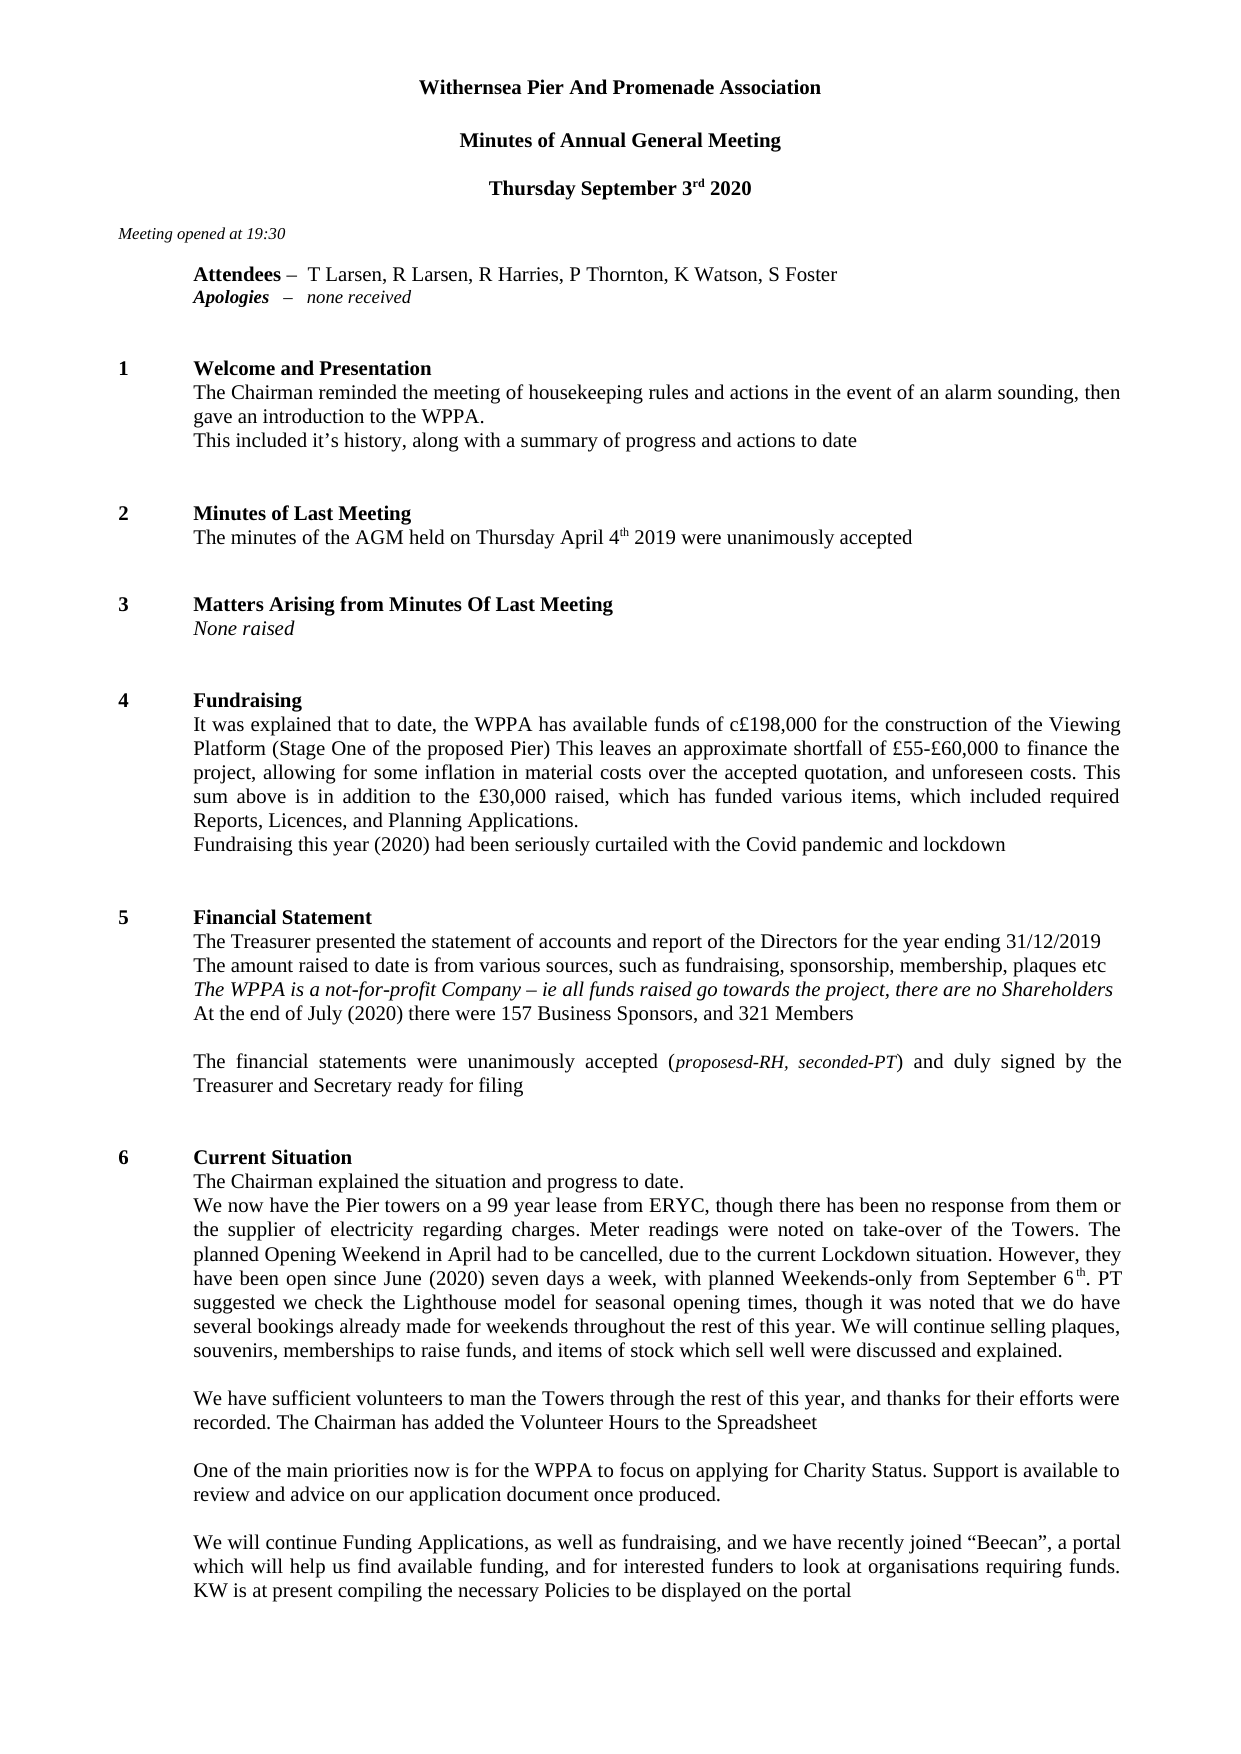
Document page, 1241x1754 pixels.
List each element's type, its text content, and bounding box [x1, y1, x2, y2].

text The WPPA is a not-for-profit Company – ie all funds raised go towards the project, there are no Shareholders [193, 977, 1122, 1001]
text Meeting opened at 19:30 [118, 224, 1122, 243]
text Fundraising this year (2020) had been seriously curtailed with the Covid pandemic and lockdown [118, 832, 1122, 856]
text 6 Current Situation [118, 1145, 1122, 1169]
text We will continue Funding Applications, as well as fundraising, and we have recently joined “Beecan”, a portal which will help us find available funding, and for interested funders to look at organisations requiring funds. KW is at present compiling the necessary Policies to be displayed on the portal [193, 1530, 1122, 1602]
text The Treasurer presented the statement of accounts and report of the Directors for the year ending 31/12/2019 [193, 929, 1122, 953]
text Attendees – T Larsen, R Larsen, R Harries, P Thornton, K Watson, S Foster [118, 262, 1122, 286]
text 2 Minutes of Last Meeting [118, 501, 1122, 524]
text We have sufficient volunteers to man the Towers through the rest of this year, and thanks for their efforts were recorded. The Chairman has added the Volunteer Hours to the Spreadsheet [193, 1386, 1122, 1434]
text It was explained that to date, the WPPA has available funds of c£198,000 for the construction of the Viewing Platform (Stage One of the proposed Pier) This leaves an approximate shortfall of £55-£60,000 to finance the project, allowing for some inflation in material costs over the accepted quotation, and unforeseen costs. This sum above is in addition to the £30,000 raised, which has funded various items, which included required Reports, Licences, and Planning Applications. [193, 712, 1122, 832]
text One of the main priorities now is for the WPPA to focus on applying for Charity Status. Support is available to review and advice on our application document once produced. [193, 1458, 1122, 1506]
text 3 Matters Arising from Minutes Of Last Meeting [118, 592, 1122, 616]
text Thursday September 3rd 2020 [118, 176, 1122, 200]
text 5 Financial Statement [118, 904, 1122, 929]
text The Chairman explained the situation and progress to date. [193, 1169, 1122, 1193]
text This included it’s history, along with a summary of progress and actions to date [193, 428, 1122, 452]
text The financial statements were unanimously accepted (proposesd-RH, seconded-PT) and duly signed by the Treasurer and Secretary ready for filing [193, 1049, 1122, 1097]
text None raised [118, 616, 1122, 640]
text At the end of July (2020) there were 157 Business Sponsors, and 321 Members [193, 1001, 1122, 1025]
text The amount raised to date is from various sources, such as fundraising, sponsorship, membership, plaques etc [193, 953, 1122, 977]
text We now have the Pier towers on a 99 year lease from ERYC, though there has been no response from them or the supplier of electricity regarding charges. Meter readings were noted on take-over of the Towers. The planned Opening Weekend in April had to be cancelled, due to the current Lockdown situation. However, they have been open since June (2020) seven days a week, with planned Weekends-only from September 6th. PT suggested we check the Lighthouse model for seasonal opening times, though it was noted that we do have several bookings already made for weekends throughout the rest of this year. We will continue selling plaques, souvenirs, memberships to raise funds, and items of stock which sell well were discussed and explained. [193, 1193, 1122, 1362]
text Apologies – none received [118, 286, 1122, 308]
text The Chairman reminded the meeting of housekeeping rules and actions in the event of an alarm sounding, then gave an introduction to the WPPA. [193, 380, 1122, 428]
text 4 Fundraising [118, 688, 1122, 712]
text The minutes of the AGM held on Thursday April 4th 2019 were unanimously accepted [118, 524, 1122, 549]
text 1 Welcome and Presentation [118, 356, 1122, 380]
text Minutes of Annual General Meeting [118, 128, 1122, 152]
